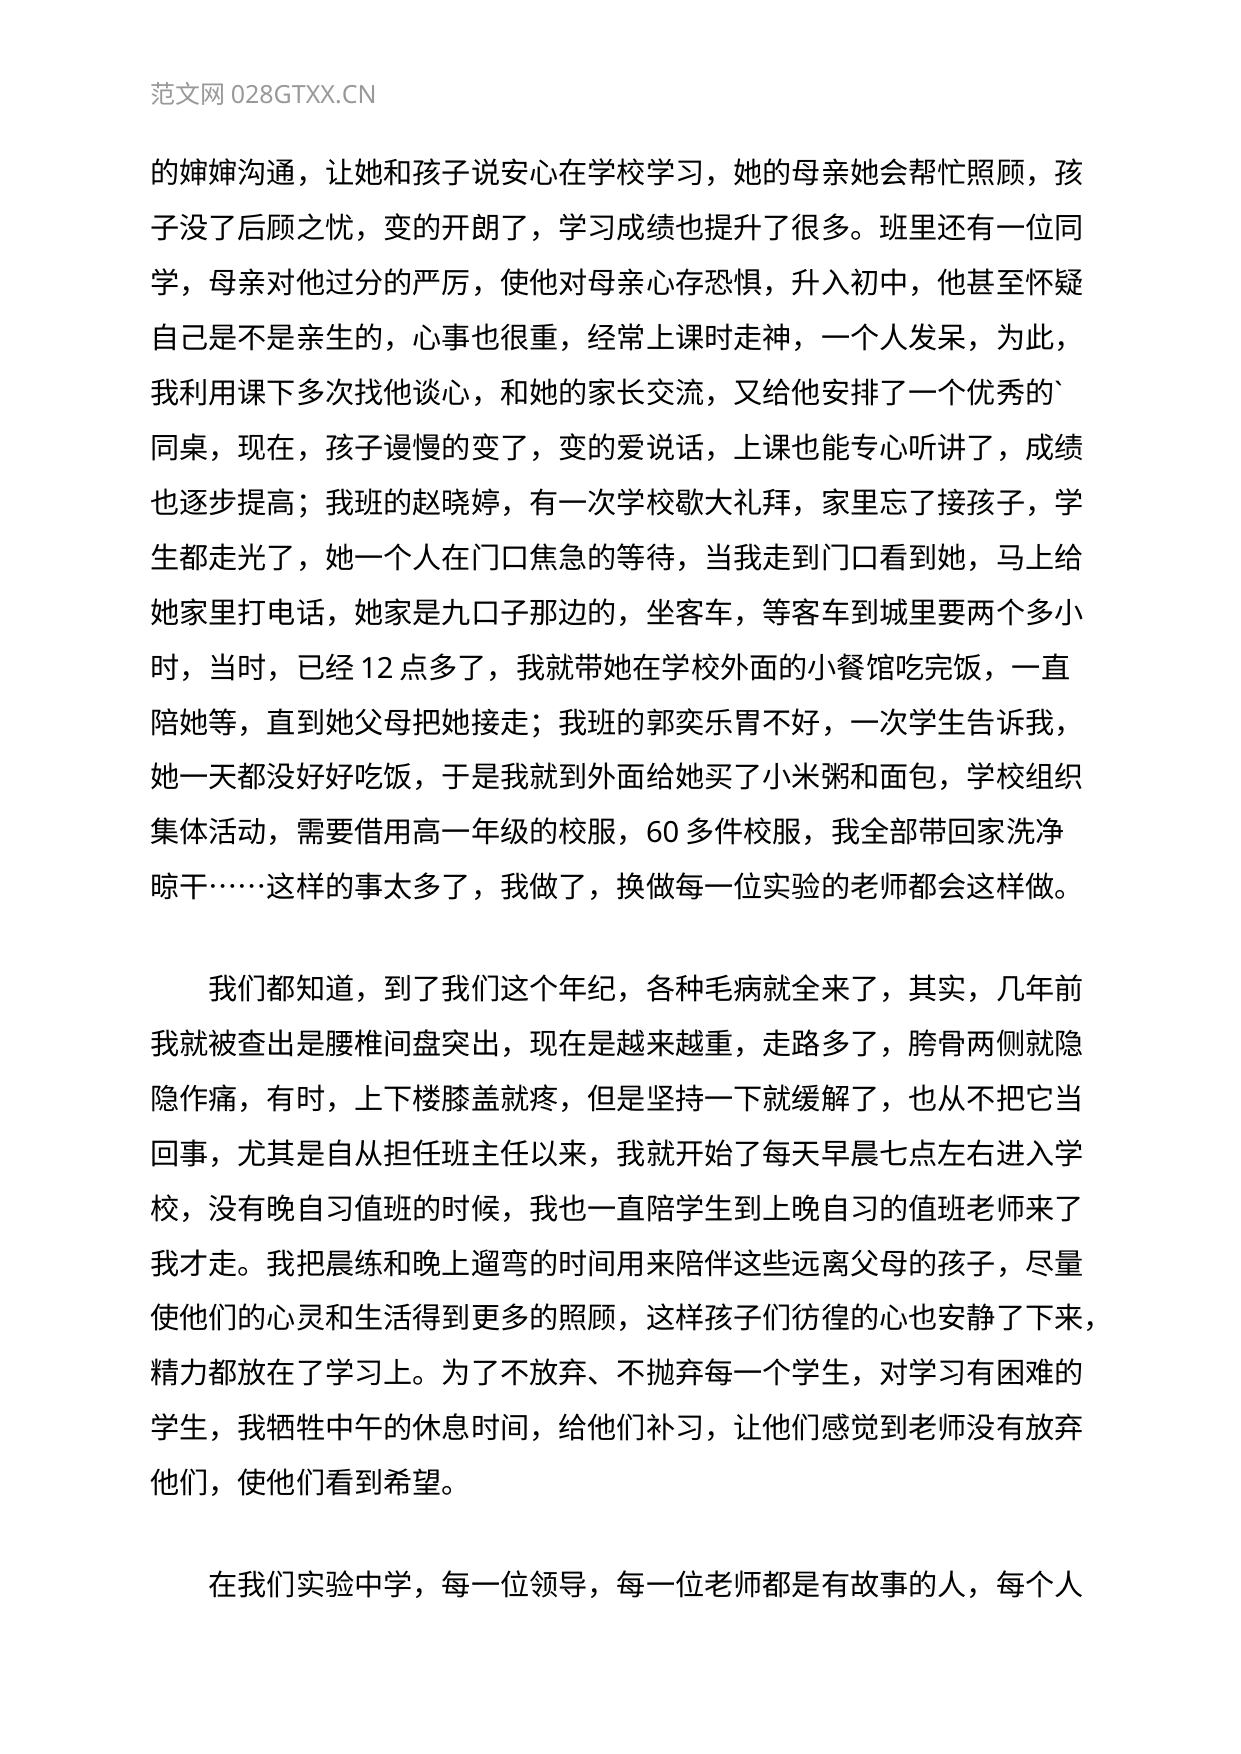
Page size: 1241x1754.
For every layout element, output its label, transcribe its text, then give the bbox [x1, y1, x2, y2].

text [150, 1562, 1090, 1604]
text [150, 150, 1090, 906]
text 我们都知道，到了我们这个年纪，各种毛病就全来了，其实，几年前我就被查出是腰椎间盘突出，现在是越来越重，走路多了，胯骨两侧就隐隐作痛，有时，上下楼膝盖就疼，但是坚持一下就缓解了，也从不把它当回事，尤其是自从担任班主任以来，我就开始了每天早晨七点左右进入学校，没有晚自习值班的时候，我也一直陪学生到上晚自习的值班老师来了我才走。我把晨练和晚上遛弯的时间用来陪伴这些远离父母的孩子，尽量使他们的心灵和生活得到更多的照顾，这样孩子们彷徨的心也安静了下来，精力都放在了学习上。为了不放弃、不抛弃每一个学生，对学习有困难的学生，我牺牲中午的休息时间，给他们补习，让他们感觉到老师没有放弃他们，使他们看到希望。 [150, 966, 1090, 1502]
